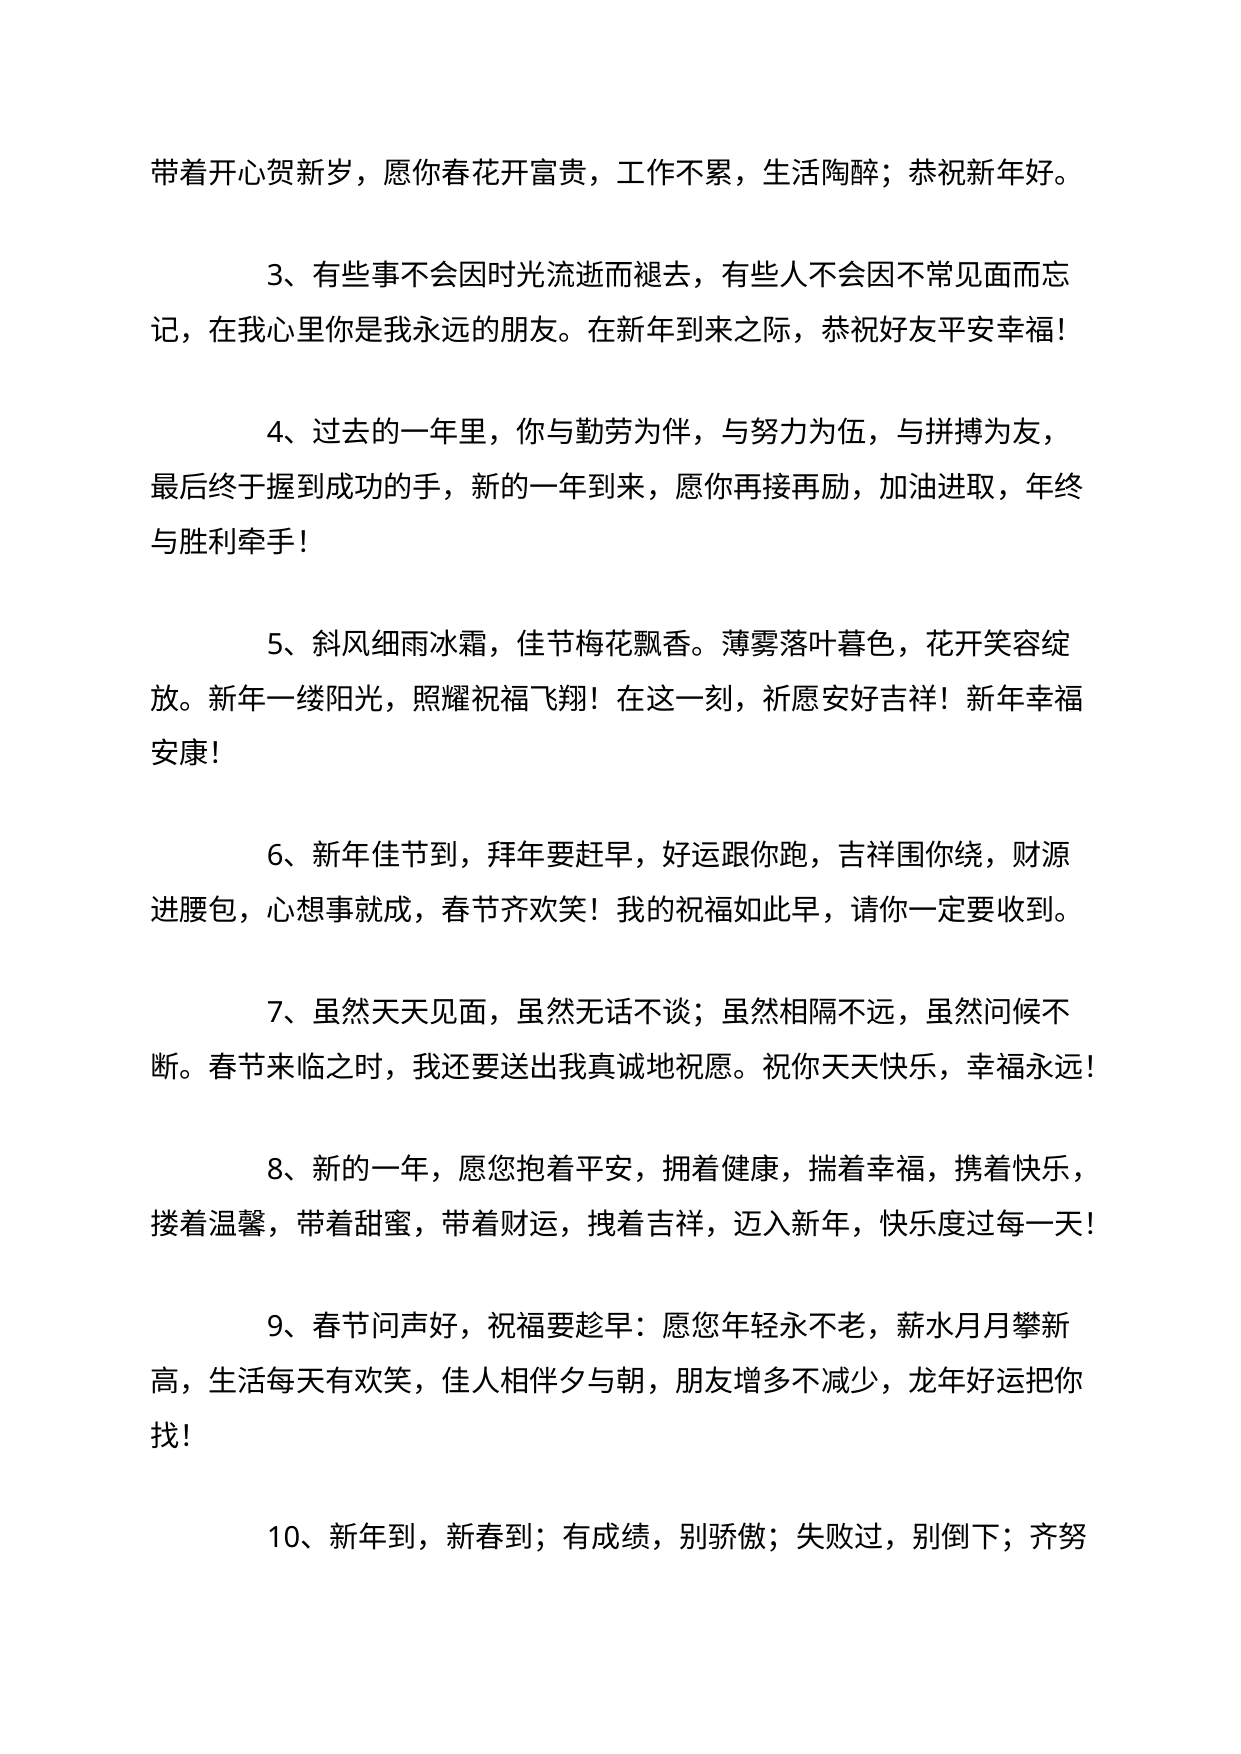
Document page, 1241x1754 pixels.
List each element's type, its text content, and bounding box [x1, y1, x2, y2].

text 5、斜风细雨冰霜，佳节梅花飘香。薄雾落叶暮色，花开笑容绽放。新年一缕阳光，照耀祝福飞翔！在这一刻，祈愿安好吉祥！新年幸福安康！ [150, 620, 1090, 772]
text 8、新的一年，愿您抱着平安，拥着健康，揣着幸福，携着快乐，搂着温馨，带着甜蜜，带着财运，拽着吉祥，迈入新年，快乐度过每一天！ [150, 1145, 1090, 1243]
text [150, 1514, 1090, 1556]
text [150, 150, 1090, 192]
text 6、新年佳节到，拜年要赶早，好运跟你跑，吉祥围你绕，财源进腰包，心想事就成，春节齐欢笑！我的祝福如此早，请你一定要收到。 [150, 832, 1090, 929]
text 9、春节问声好，祝福要趁早：愿您年轻永不老，薪水月月攀新高，生活每天有欢笑，佳人相伴夕与朝，朋友增多不减少，龙年好运把你找！ [150, 1302, 1090, 1454]
text 7、虽然天天见面，虽然无话不谈；虽然相隔不远，虽然问候不断。春节来临之时，我还要送出我真诚地祝愿。祝你天天快乐，幸福永远！ [150, 989, 1090, 1086]
text 3、有些事不会因时光流逝而褪去，有些人不会因不常见面而忘记，在我心里你是我永远的朋友。在新年到来之际，恭祝好友平安幸福！ [150, 252, 1090, 349]
text 4、过去的一年里，你与勤劳为伴，与努力为伍，与拼搏为友，最后终于握到成功的手，新的一年到来，愿你再接再励，加油进取，年终与胜利牵手！ [150, 408, 1090, 561]
